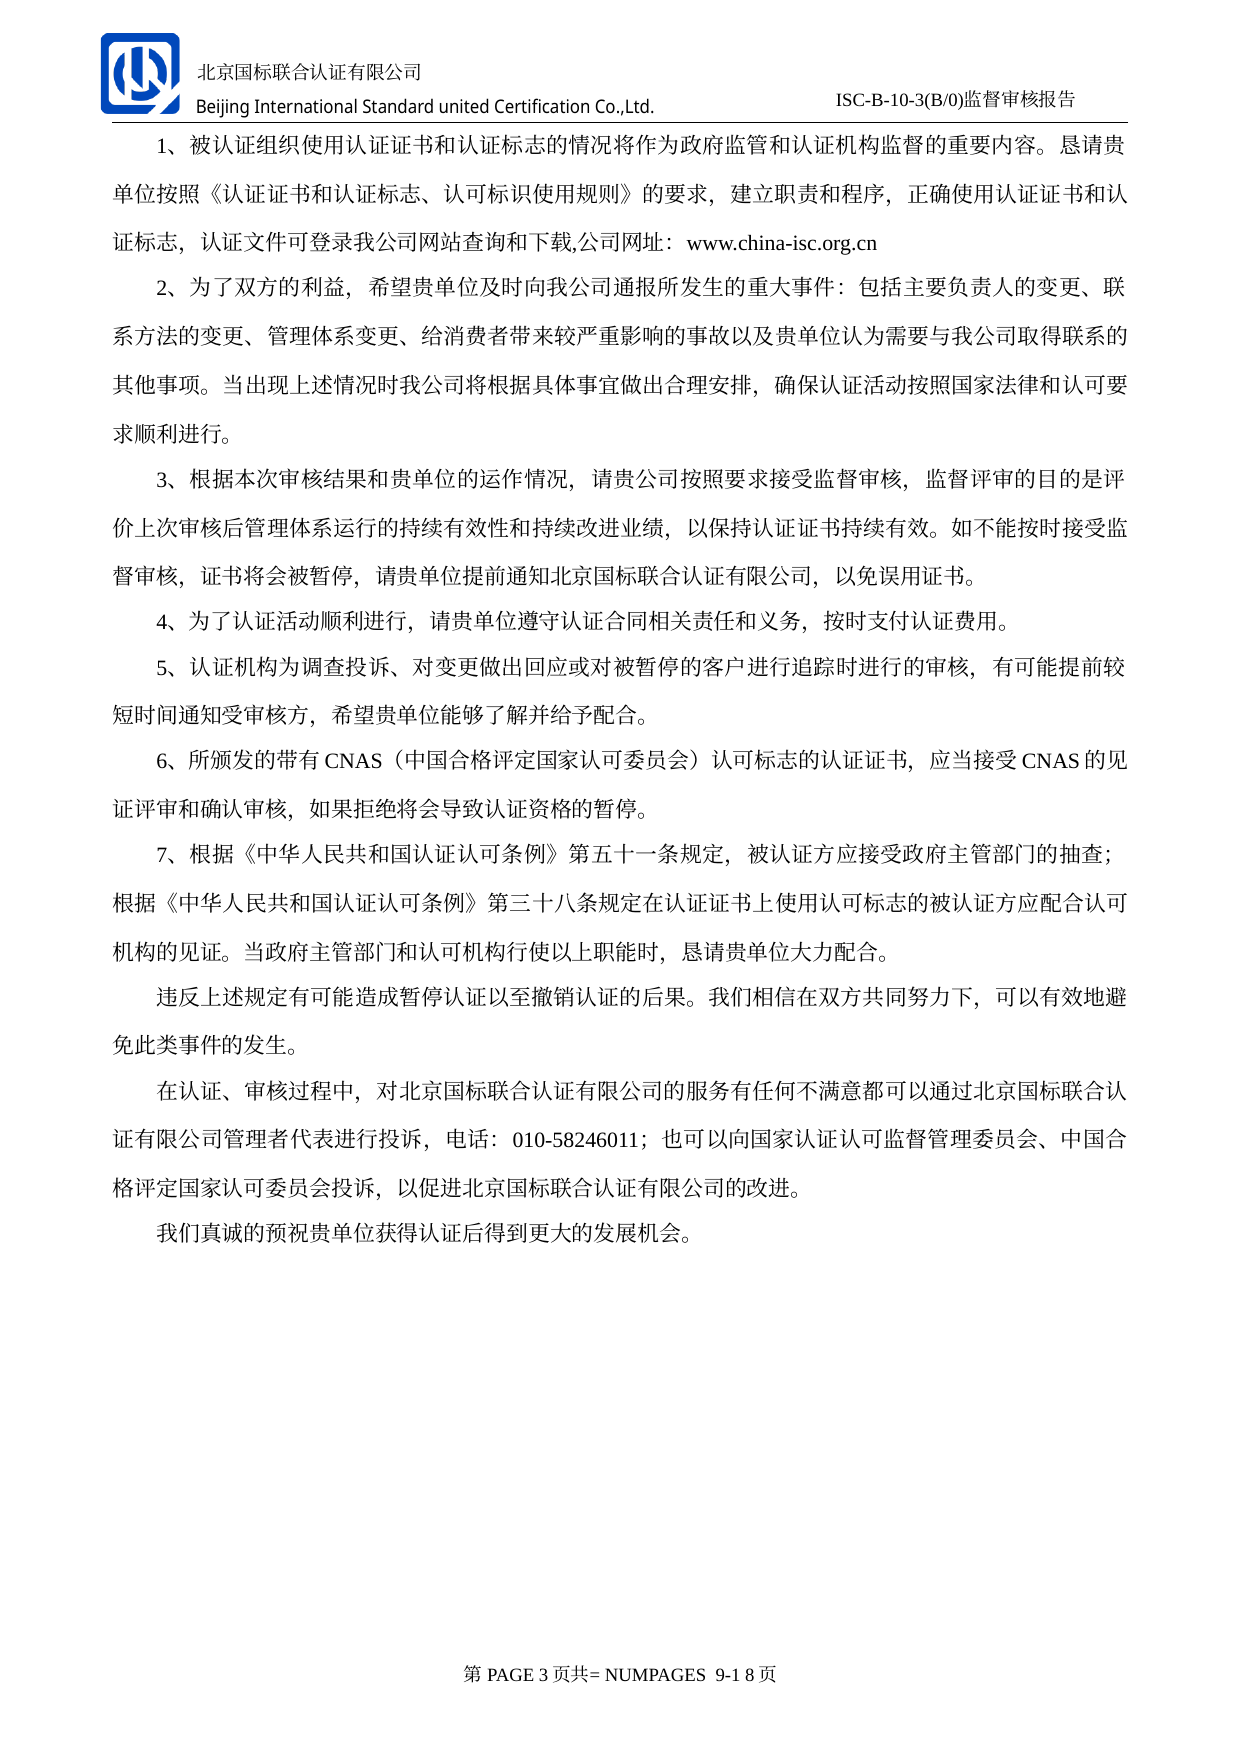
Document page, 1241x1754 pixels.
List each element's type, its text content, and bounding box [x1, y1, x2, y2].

text 4、为了认证活动顺利进行，请贵单位遵守认证合同相关责任和义务，按时支付认证费用。 [112, 606, 1128, 638]
text 7、根据《中华人民共和国认证认可条例》第五十一条规定，被认证方应接受政府主管部门的抽查；根据《中华人民共和国认证认可条例》第三十八条规定在认证证书上使用认可标志的被认证方应配合认可机构的见证。当政府主管部门和认可机构行使以上职能时，恳请贵单位大力配合。 [112, 838, 1128, 968]
text 我们真诚的预祝贵单位获得认证后得到更大的发展机会。 [112, 1218, 1128, 1250]
text 2、为了双方的利益，希望贵单位及时向我公司通报所发生的重大事件：包括主要负责人的变更、联系方法的变更、管理体系变更、给消费者带来较严重影响的事故以及贵单位认为需要与我公司取得联系的其他事项。当出现上述情况时我公司将根据具体事宜做出合理安排，确保认证活动按照国家法律和认可要求顺利进行。 [112, 272, 1128, 451]
text 5、认证机构为调查投诉、对变更做出回应或对被暂停的客户进行追踪时进行的审核，有可能提前较短时间通知受审核方，希望贵单位能够了解并给予配合。 [112, 651, 1128, 732]
text 1、被认证组织使用认证证书和认证标志的情况将作为政府监管和认证机构监督的重要内容。恳请贵单位按照《认证证书和认证标志、认可标识使用规则》的要求，建立职责和程序，正确使用认证证书和认证标志，认证文件可登录我公司网站查询和下载,公司网址：www.china-isc.org.cn [112, 129, 1128, 259]
text 违反上述规定有可能造成暂停认证以至撤销认证的后果。我们相信在双方共同努力下，可以有效地避免此类事件的发生。 [112, 981, 1128, 1062]
picture [100, 33, 180, 114]
text 3、根据本次审核结果和贵单位的运作情况，请贵公司按照要求接受监督审核，监督评审的目的是评价上次审核后管理体系运行的持续有效性和持续改进业绩，以保持认证证书持续有效。如不能按时接受监督审核，证书将会被暂停，请贵单位提前通知北京国标联合认证有限公司，以免误用证书。 [112, 463, 1128, 593]
text 6、所颁发的带有CNAS（中国合格评定国家认可委员会）认可标志的认证证书，应当接受CNAS的见证评审和确认审核，如果拒绝将会导致认证资格的暂停。 [112, 745, 1128, 826]
text 在认证、审核过程中，对北京国标联合认证有限公司的服务有任何不满意都可以通过北京国标联合认证有限公司管理者代表进行投诉，电话：010-58246011；也可以向国家认证认可监督管理委员会、中国合格评定国家认可委员会投诉，以促进北京国标联合认证有限公司的改进。 [112, 1075, 1128, 1205]
